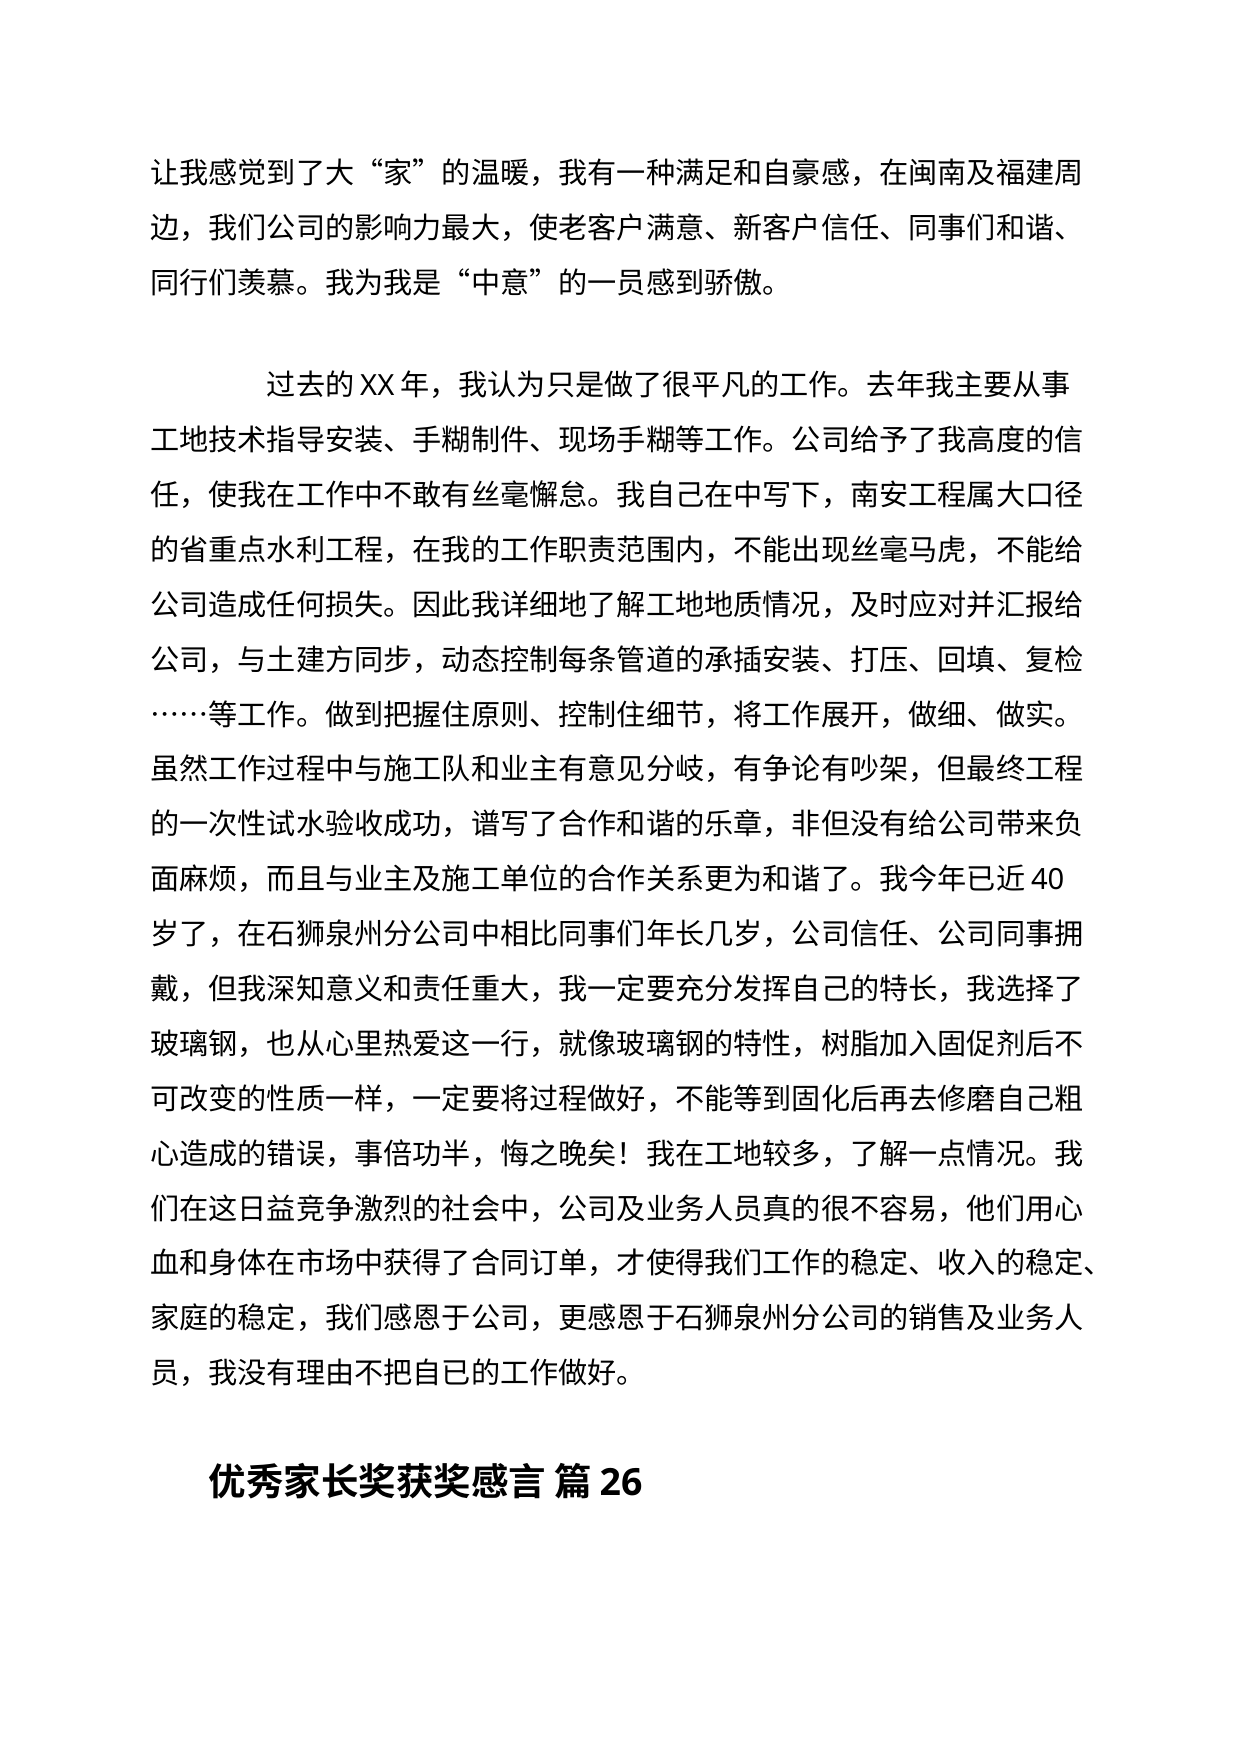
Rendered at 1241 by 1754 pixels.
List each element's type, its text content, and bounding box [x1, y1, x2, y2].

text 过去的XX年，我认为只是做了很平凡的工作。去年我主要从事工地技术指导安装、手糊制件、现场手糊等工作。公司给予了我高度的信任，使我在工作中不敢有丝毫懈怠。我自己在中写下，南安工程属大口径的省重点水利工程，在我的工作职责范围内，不能出现丝毫马虎，不能给公司造成任何损失。因此我详细地了解工地地质情况，及时应对并汇报给公司，与土建方同步，动态控制每条管道的承插安装、打压、回填、复检……等工作。做到把握住原则、控制住细节，将工作展开，做细、做实。虽然工作过程中与施工队和业主有意见分岐，有争论有吵架，但最终工程的一次性试水验收成功，谱写了合作和谐的乐章，非但没有给公司带来负面麻烦，而且与业主及施工单位的合作关系更为和谐了。我今年已近40岁了，在石狮泉州分公司中相比同事们年长几岁，公司信任、公司同事拥戴，但我深知意义和责任重大，我一定要充分发挥自己的特长，我选择了玻璃钢，也从心里热爱这一行，就像玻璃钢的特性，树脂加入固促剂后不可改变的性质一样，一定要将过程做好，不能等到固化后再去修磨自己粗心造成的错误，事倍功半，悔之晚矣！我在工地较多，了解一点情况。我们在这日益竞争激烈的社会中，公司及业务人员真的很不容易，他们用心血和身体在市场中获得了合同订单，才使得我们工作的稳定、收入的稳定、家庭的稳定，我们感恩于公司，更感恩于石狮泉州分公司的销售及业务人员，我没有理由不把自已的工作做好。 [150, 362, 1090, 1392]
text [150, 150, 1090, 302]
text 优秀家长奖获奖感言 篇26 [150, 1452, 1090, 1506]
